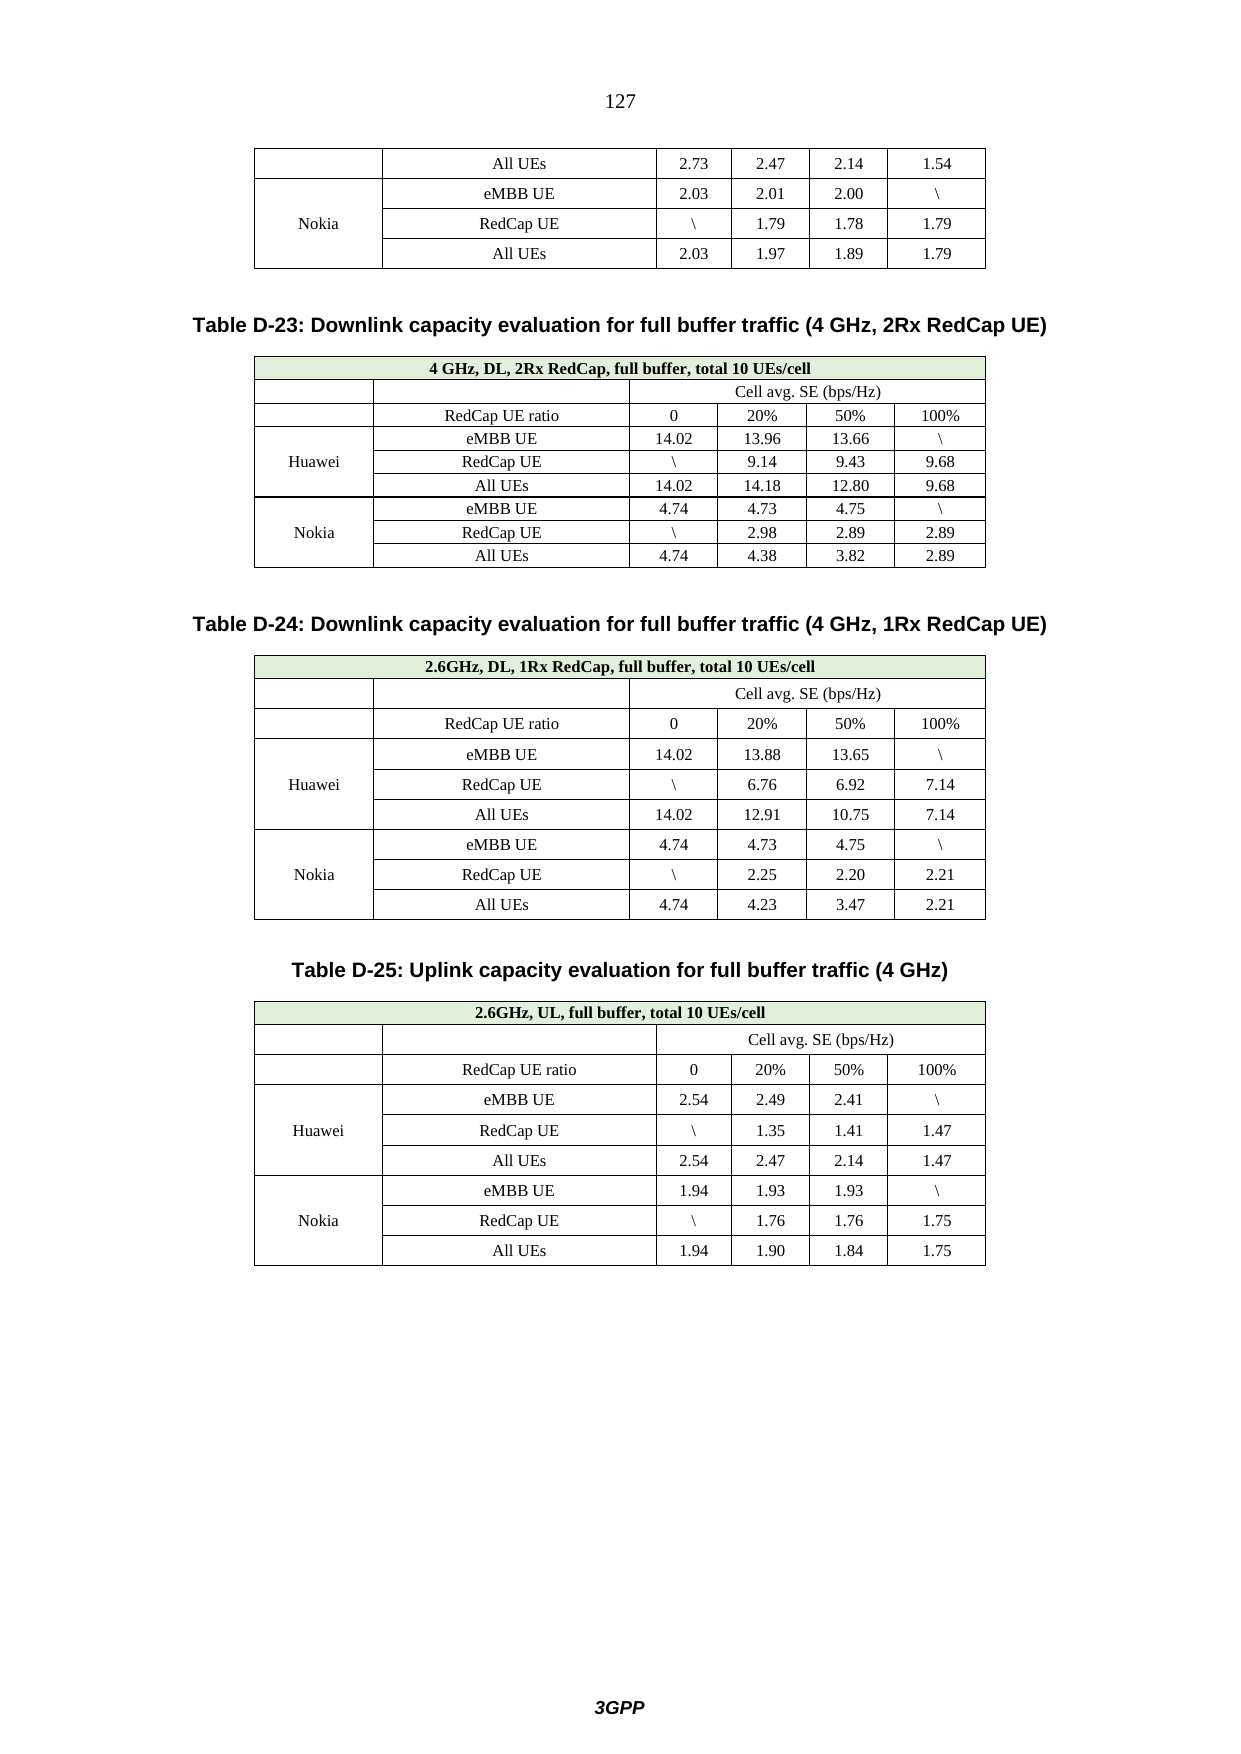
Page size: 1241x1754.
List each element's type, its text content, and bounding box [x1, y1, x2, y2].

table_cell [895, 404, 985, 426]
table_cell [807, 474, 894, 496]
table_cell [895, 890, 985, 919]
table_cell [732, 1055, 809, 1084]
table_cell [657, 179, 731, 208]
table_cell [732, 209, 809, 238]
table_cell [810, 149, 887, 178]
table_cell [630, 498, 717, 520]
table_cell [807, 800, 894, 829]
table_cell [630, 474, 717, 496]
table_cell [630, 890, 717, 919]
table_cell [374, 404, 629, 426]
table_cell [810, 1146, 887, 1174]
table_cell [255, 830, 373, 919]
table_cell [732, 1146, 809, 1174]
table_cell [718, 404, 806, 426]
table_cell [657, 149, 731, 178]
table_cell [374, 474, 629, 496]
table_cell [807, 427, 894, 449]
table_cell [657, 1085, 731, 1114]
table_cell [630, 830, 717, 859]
text Table D-23: Downlink capacity evaluation for full buffer traffic (4 GHz, 2Rx RedCap UE) [118, 313, 1122, 337]
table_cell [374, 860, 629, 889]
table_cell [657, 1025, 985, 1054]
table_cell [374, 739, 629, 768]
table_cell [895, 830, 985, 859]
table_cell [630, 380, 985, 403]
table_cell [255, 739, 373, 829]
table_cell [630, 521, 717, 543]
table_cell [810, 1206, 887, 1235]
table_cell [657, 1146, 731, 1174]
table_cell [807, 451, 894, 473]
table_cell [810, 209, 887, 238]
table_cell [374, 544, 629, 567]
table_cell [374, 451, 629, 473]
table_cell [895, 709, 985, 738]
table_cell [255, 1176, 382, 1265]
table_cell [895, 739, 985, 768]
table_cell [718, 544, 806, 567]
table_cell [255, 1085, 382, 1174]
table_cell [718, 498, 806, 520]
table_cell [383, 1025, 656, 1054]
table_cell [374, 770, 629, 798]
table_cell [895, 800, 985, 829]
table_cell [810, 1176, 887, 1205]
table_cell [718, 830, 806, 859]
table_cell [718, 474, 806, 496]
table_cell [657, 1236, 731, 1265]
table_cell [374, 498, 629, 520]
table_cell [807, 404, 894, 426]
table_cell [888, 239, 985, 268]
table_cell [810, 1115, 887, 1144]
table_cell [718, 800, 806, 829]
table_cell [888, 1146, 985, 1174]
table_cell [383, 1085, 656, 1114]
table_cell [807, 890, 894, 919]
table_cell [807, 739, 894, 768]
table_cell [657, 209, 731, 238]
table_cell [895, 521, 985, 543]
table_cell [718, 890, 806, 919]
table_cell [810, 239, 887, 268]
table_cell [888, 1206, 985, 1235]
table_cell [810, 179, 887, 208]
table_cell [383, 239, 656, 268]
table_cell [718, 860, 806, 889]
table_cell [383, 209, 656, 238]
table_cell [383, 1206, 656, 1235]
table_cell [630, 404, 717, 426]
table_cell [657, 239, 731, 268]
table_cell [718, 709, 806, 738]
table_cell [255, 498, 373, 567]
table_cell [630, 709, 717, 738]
text Table D-25: Uplink capacity evaluation for full buffer traffic (4 GHz) [118, 958, 1122, 982]
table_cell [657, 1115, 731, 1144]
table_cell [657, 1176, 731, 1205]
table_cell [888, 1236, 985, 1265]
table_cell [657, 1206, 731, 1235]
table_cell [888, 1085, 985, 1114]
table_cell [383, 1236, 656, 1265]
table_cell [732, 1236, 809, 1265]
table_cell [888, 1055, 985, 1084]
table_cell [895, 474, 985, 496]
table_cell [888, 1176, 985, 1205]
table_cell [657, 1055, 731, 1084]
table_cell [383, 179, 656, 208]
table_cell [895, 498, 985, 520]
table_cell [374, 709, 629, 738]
text Table D-24: Downlink capacity evaluation for full buffer traffic (4 GHz, 1Rx RedCap UE) [118, 612, 1122, 636]
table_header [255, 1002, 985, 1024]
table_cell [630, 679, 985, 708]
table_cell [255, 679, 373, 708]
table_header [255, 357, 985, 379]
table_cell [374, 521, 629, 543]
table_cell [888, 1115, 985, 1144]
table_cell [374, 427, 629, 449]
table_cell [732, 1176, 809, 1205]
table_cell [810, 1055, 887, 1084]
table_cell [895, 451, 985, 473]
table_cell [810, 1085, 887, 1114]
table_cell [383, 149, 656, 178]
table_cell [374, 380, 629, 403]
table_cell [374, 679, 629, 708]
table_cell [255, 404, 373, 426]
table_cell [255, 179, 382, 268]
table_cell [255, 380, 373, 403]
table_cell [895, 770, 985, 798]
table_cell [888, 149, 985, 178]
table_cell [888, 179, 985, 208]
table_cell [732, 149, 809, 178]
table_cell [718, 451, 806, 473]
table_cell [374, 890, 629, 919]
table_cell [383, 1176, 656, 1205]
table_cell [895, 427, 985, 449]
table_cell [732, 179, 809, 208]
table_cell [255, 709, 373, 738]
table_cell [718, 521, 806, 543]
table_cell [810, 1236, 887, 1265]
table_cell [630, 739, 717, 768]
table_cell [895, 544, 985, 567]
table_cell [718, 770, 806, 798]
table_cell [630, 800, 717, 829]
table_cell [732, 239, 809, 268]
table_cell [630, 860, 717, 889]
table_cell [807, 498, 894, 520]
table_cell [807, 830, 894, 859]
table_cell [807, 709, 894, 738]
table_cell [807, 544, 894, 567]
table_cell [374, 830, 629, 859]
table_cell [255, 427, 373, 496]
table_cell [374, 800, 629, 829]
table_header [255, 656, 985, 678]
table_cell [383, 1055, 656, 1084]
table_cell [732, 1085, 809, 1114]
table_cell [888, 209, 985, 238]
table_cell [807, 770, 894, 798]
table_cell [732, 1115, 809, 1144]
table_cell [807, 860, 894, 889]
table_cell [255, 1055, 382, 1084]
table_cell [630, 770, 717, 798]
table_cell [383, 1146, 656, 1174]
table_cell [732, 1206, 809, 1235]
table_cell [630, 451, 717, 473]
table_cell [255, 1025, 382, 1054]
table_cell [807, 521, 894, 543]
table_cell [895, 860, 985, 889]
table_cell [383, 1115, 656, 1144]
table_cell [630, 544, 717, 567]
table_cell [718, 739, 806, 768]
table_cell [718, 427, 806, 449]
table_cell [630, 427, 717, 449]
